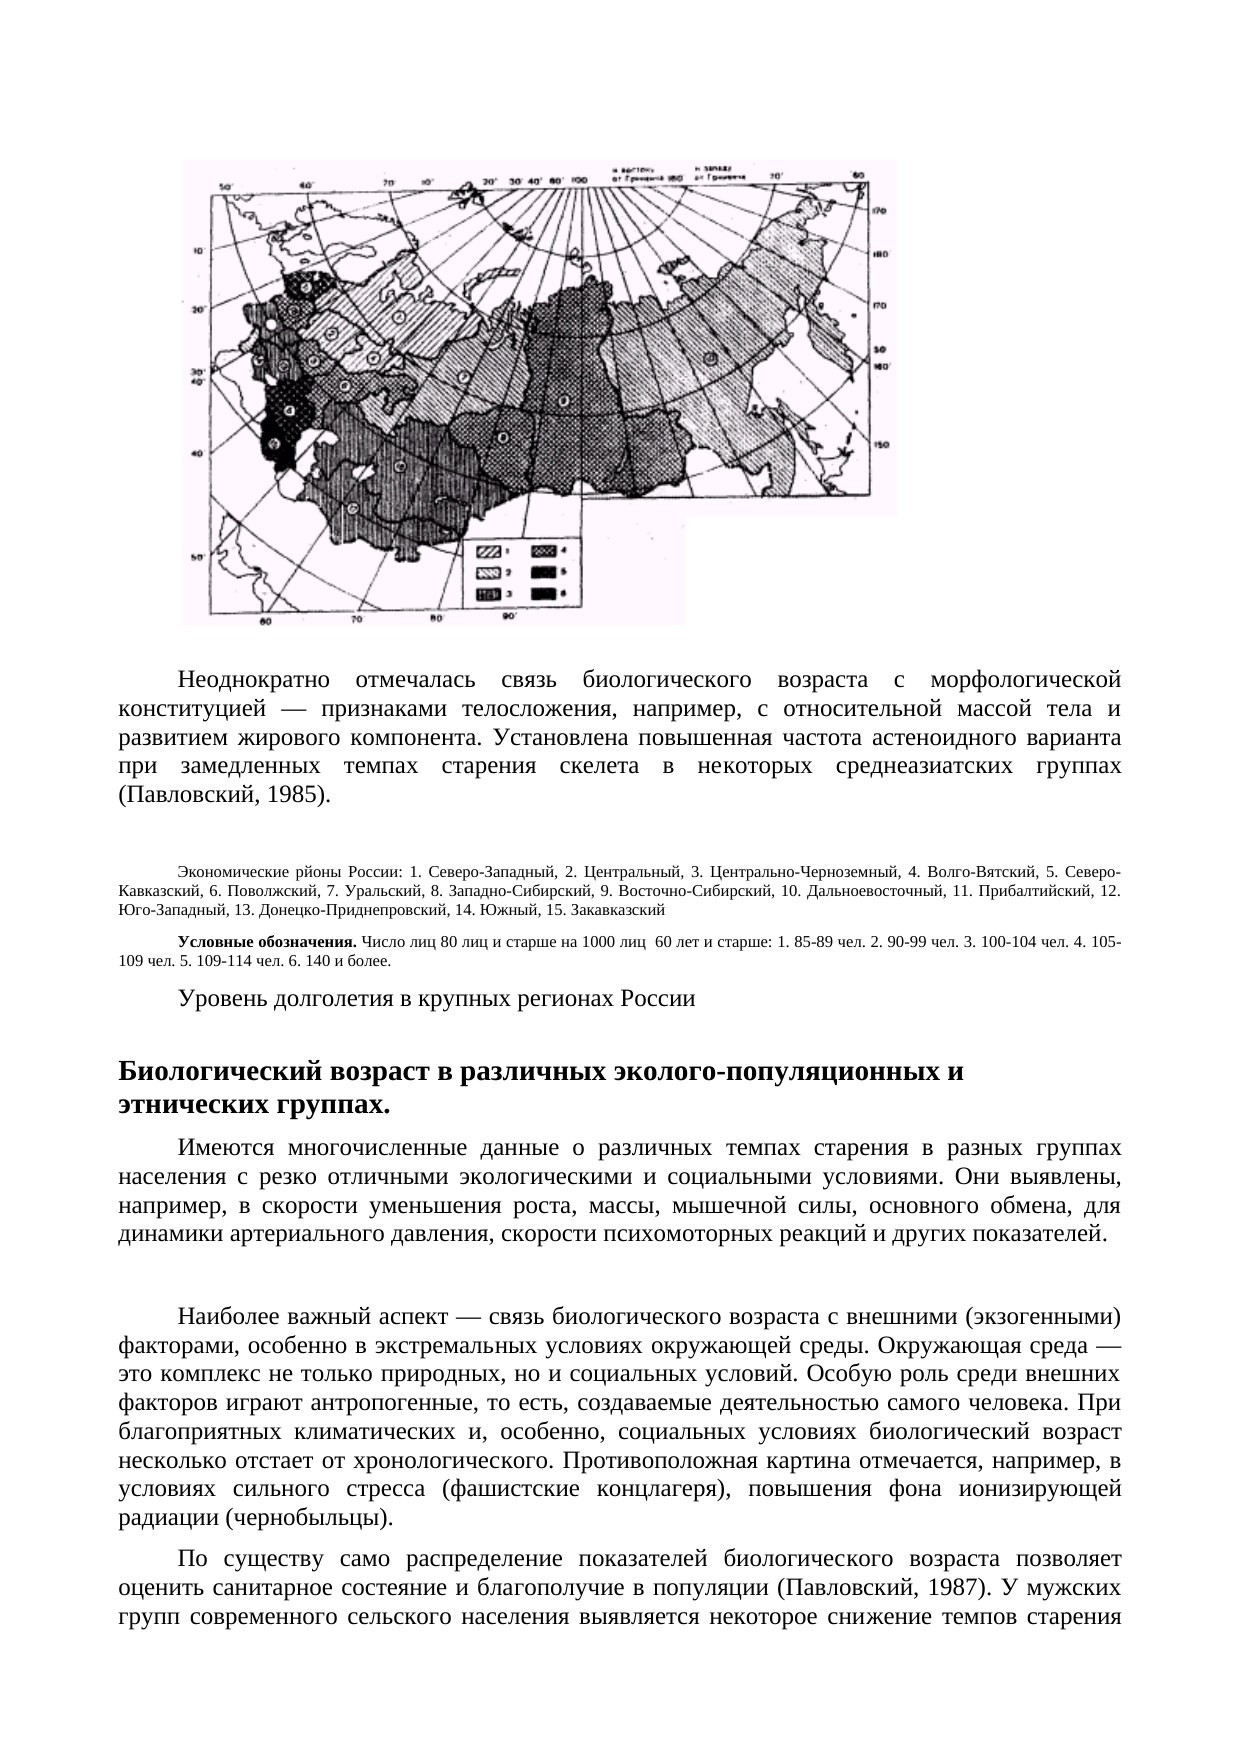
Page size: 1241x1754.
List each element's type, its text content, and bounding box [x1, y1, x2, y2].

text Наиболее важный аспект — связь биологического возраста с внешними (экзогенными) факторами, особенно в экстремальных условиях окружающей среды. Окружающая среда — это комплекс не только природных, но и социальных условий. Особую роль среди внешних факторов играют антропогенные, то есть, создаваемые деятельностью самого человека. При благоприятных климатических и, особенно, социальных условиях биологический возраст несколько отстает от хронологического. Противоположная картина отмечается, например, в условиях сильного стресса (фашистские концлагеря), повышения фона ионизирующей радиации (чернобыльцы). [118, 1301, 1122, 1531]
text Биологический возраст в различных эколого-популяционных и этнических группах. [118, 1053, 1122, 1120]
text Уровень долголетия в крупных регионах России [118, 983, 1122, 1011]
text Условные обозначения. Число лиц 80 лиц и старше на 1000 лиц 60 лет и старше: 1. 85-89 чел. 2. 90-99 чел. 3. 100-104 чел. 4. 105-109 чел. 5. 109-114 чел. 6. 140 и более. [118, 932, 1122, 970]
text Имеются многочисленные данные о различных темпах старения в разных группах населения с резко отличными экологическими и социальными условиями. Они выявлены, например, в скорости уменьшения роста, массы, мышечной силы, основного обмена, для динамики артериального давления, скорости психомоторных реакций и других показателей. [118, 1132, 1122, 1247]
picture [126, 143, 933, 646]
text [118, 1543, 1122, 1630]
text Экономические рйоны России: 1. Северо-Западный, 2. Центральный, 3. Центрально-Черноземный, 4. Волго-Вятский, 5. Северо-Кавказский, 6. Поволжский, 7. Уральский, 8. Западно-Сибирский, 9. Восточно-Сибирский, 10. Дальноевосточный, 11. Прибалтийский, 12. Юго-Западный, 13. Донецко-Приднепровский, 14. Южный, 15. Закавказский [118, 862, 1122, 919]
